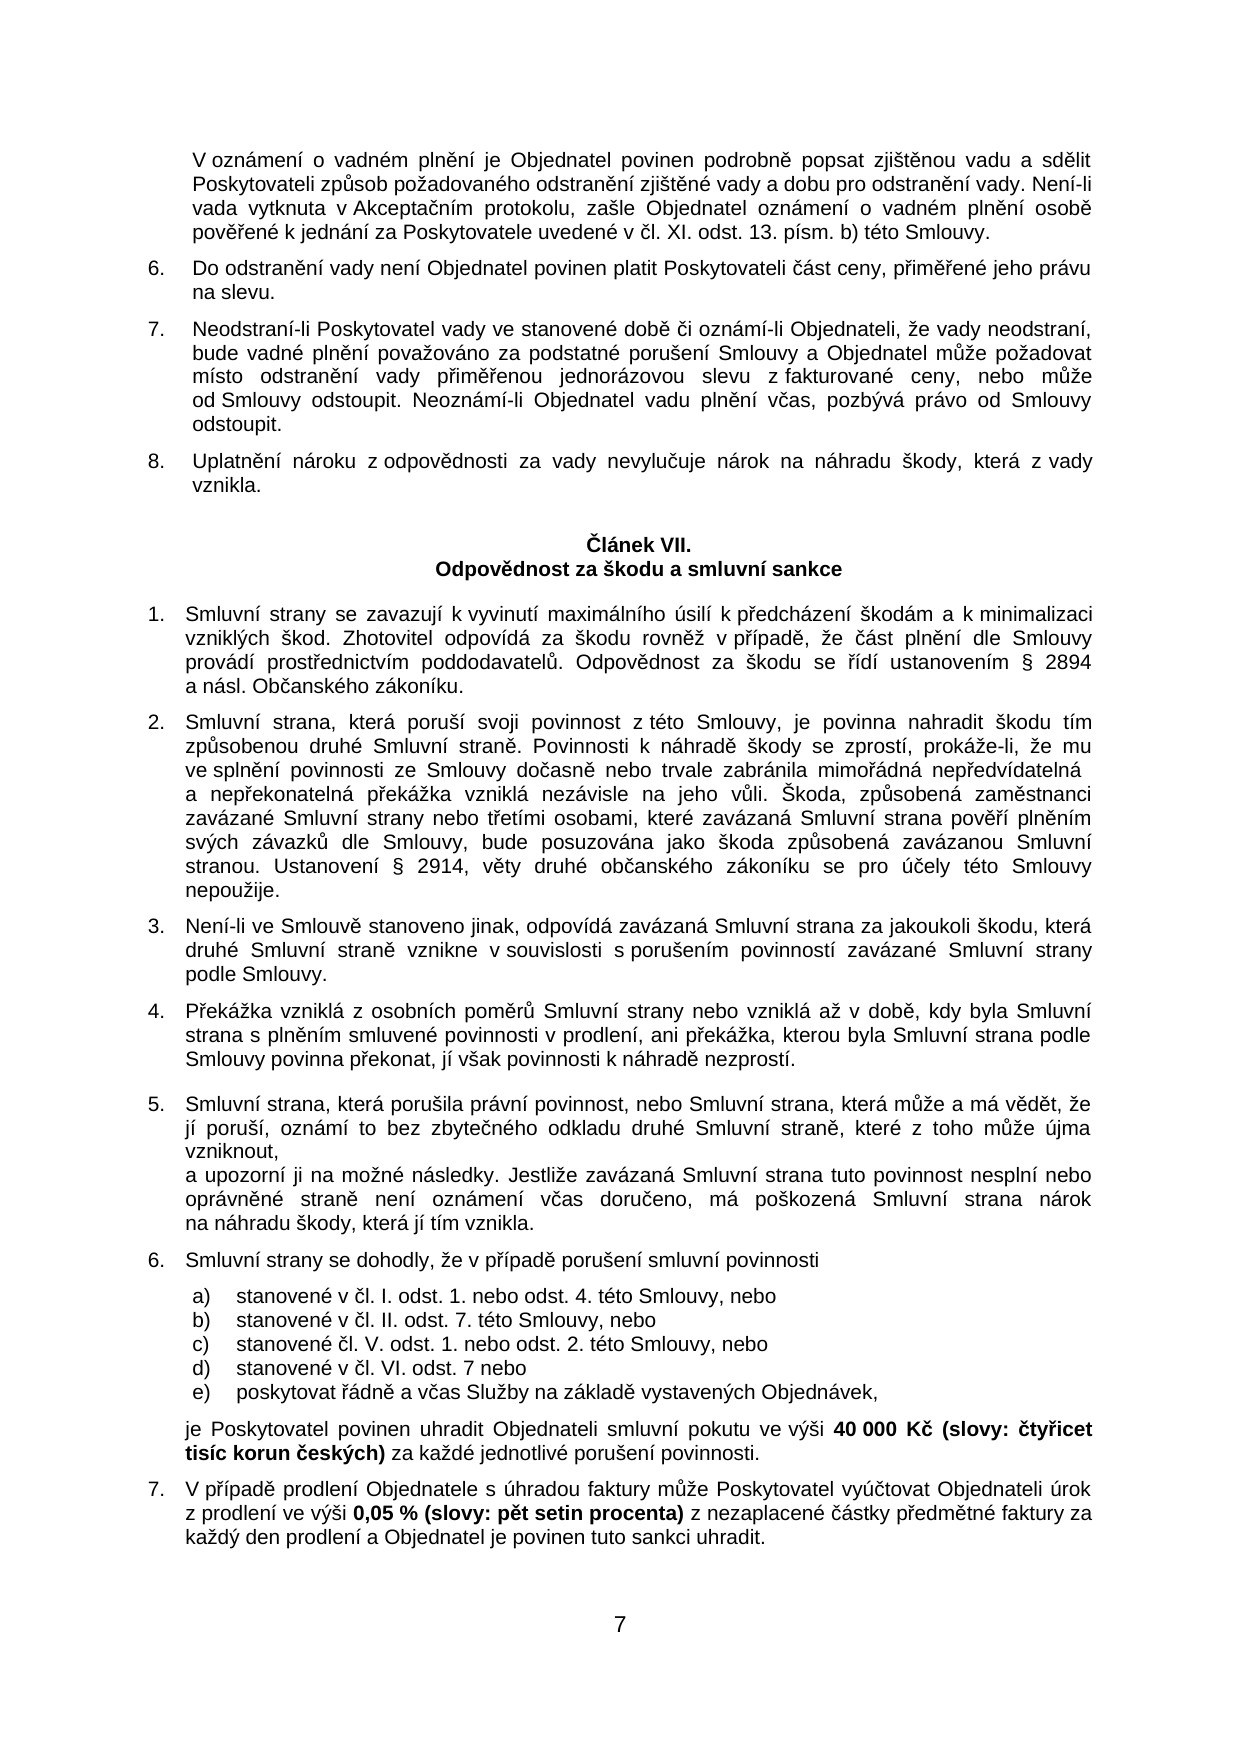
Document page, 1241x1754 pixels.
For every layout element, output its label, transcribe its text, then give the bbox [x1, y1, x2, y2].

list Smluvní strany se dohodly, že v případě porušení smluvní povinnosti [148, 1248, 1093, 1272]
list stanovené v čl. I. odst. 1. nebo odst. 4. této Smlouvy, nebo [192, 1284, 1093, 1308]
list Překážka vzniklá z osobních poměrů Smluvní strany nebo vzniklá až v době, kdy byla Smluvní strana s plněním smluvené povinnosti v prodlení, ani překážka, kterou byla Smluvní strana podle Smlouvy povinna překonat, jí však povinnosti k náhradě nezprostí. [148, 999, 1093, 1071]
list Neodstraní-li Poskytovatel vady ve stanovené době či oznámí-li Objednateli, že vady neodstraní, bude vadné plnění považováno za podstatné porušení Smlouvy a Objednatel může požadovat místo odstranění vady přiměřenou jednorázovou slevu z fakturované ceny, nebo může od Smlouvy odstoupit. Neoznámí-li Objednatel vadu plnění včas, pozbývá právo od Smlouvy odstoupit. [148, 316, 1093, 436]
list Smluvní strana, která porušila právní povinnost, nebo Smluvní strana, která může a má vědět, že jí poruší, oznámí to bez zbytečného odkladu druhé Smluvní straně, které z toho může újma vzniknout, a upozorní ji na možné následky. Jestliže zavázaná Smluvní strana tuto povinnost nesplní nebo oprávněné straně není oznámení včas doručeno, má poškozená Smluvní strana nárok na náhradu škody, která jí tím vznikla. [148, 1091, 1093, 1235]
list Smluvní strana, která poruší svoji povinnost z této Smlouvy, je povinna nahradit škodu tím způsobenou druhé Smluvní straně. Povinnosti k náhradě škody se zprostí, prokáže-li, že mu ve splnění povinnosti ze Smlouvy dočasně nebo trvale zabránila mimořádná nepředvídatelná a nepřekonatelná překážka vzniklá nezávisle na jeho vůli. Škoda, způsobená zaměstnanci zavázané Smluvní strany nebo třetími osobami, které zavázaná Smluvní strana pověří plněním svých závazků dle Smlouvy, bude posuzována jako škoda způsobená zavázanou Smluvní stranou. Ustanovení § 2914, věty druhé občanského zákoníku se pro účely této Smlouvy nepoužije. [148, 710, 1093, 902]
text Odpovědnost za škodu a smluvní sankce [185, 557, 1093, 581]
list stanovené v čl. II. odst. 7. této Smlouvy, nebo [192, 1308, 1093, 1332]
list stanovené čl. V. odst. 1. nebo odst. 2. této Smlouvy, nebo [192, 1332, 1093, 1356]
list Uplatnění nároku z odpovědnosti za vady nevylučuje nárok na náhradu škody, která z vady vznikla. [148, 449, 1093, 497]
text je Poskytovatel povinen uhradit Objednateli smluvní pokutu ve výši 40 000 Kč (slovy: čtyřicet tisíc korun českých) za každé jednotlivé porušení povinnosti. [185, 1416, 1093, 1464]
text Článek VII. [185, 533, 1093, 557]
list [148, 148, 1093, 243]
list Smluvní strany se zavazují k vyvinutí maximálního úsilí k předcházení škodám a k minimalizaci vzniklých škod. Zhotovitel odpovídá za škodu rovněž v případě, že část plnění dle Smlouvy provádí prostřednictvím poddodavatelů. Odpovědnost za škodu se řídí ustanovením § 2894 a násl. Občanského zákoníku. [148, 602, 1093, 698]
text e) poskytovat řádně a včas Služby na základě vystavených Objednávek, [192, 1380, 1093, 1404]
list Není-li ve Smlouvě stanoveno jinak, odpovídá zavázaná Smluvní strana za jakoukoli škodu, která druhé Smluvní straně vznikne v souvislosti s porušením povinností zavázané Smluvní strany podle Smlouvy. [148, 914, 1093, 986]
list Do odstranění vady není Objednatel povinen platit Poskytovateli část ceny, přiměřené jeho právu na slevu. [148, 256, 1093, 304]
list V případě prodlení Objednatele s úhradou faktury může Poskytovatel vyúčtovat Objednateli úrok z prodlení ve výši 0,05 % (slovy: pět setin procenta) z nezaplacené částky předmětné faktury za každý den prodlení a Objednatel je povinen tuto sankci uhradit. [148, 1477, 1093, 1549]
list stanovené v čl. VI. odst. 7 nebo [192, 1356, 1093, 1380]
